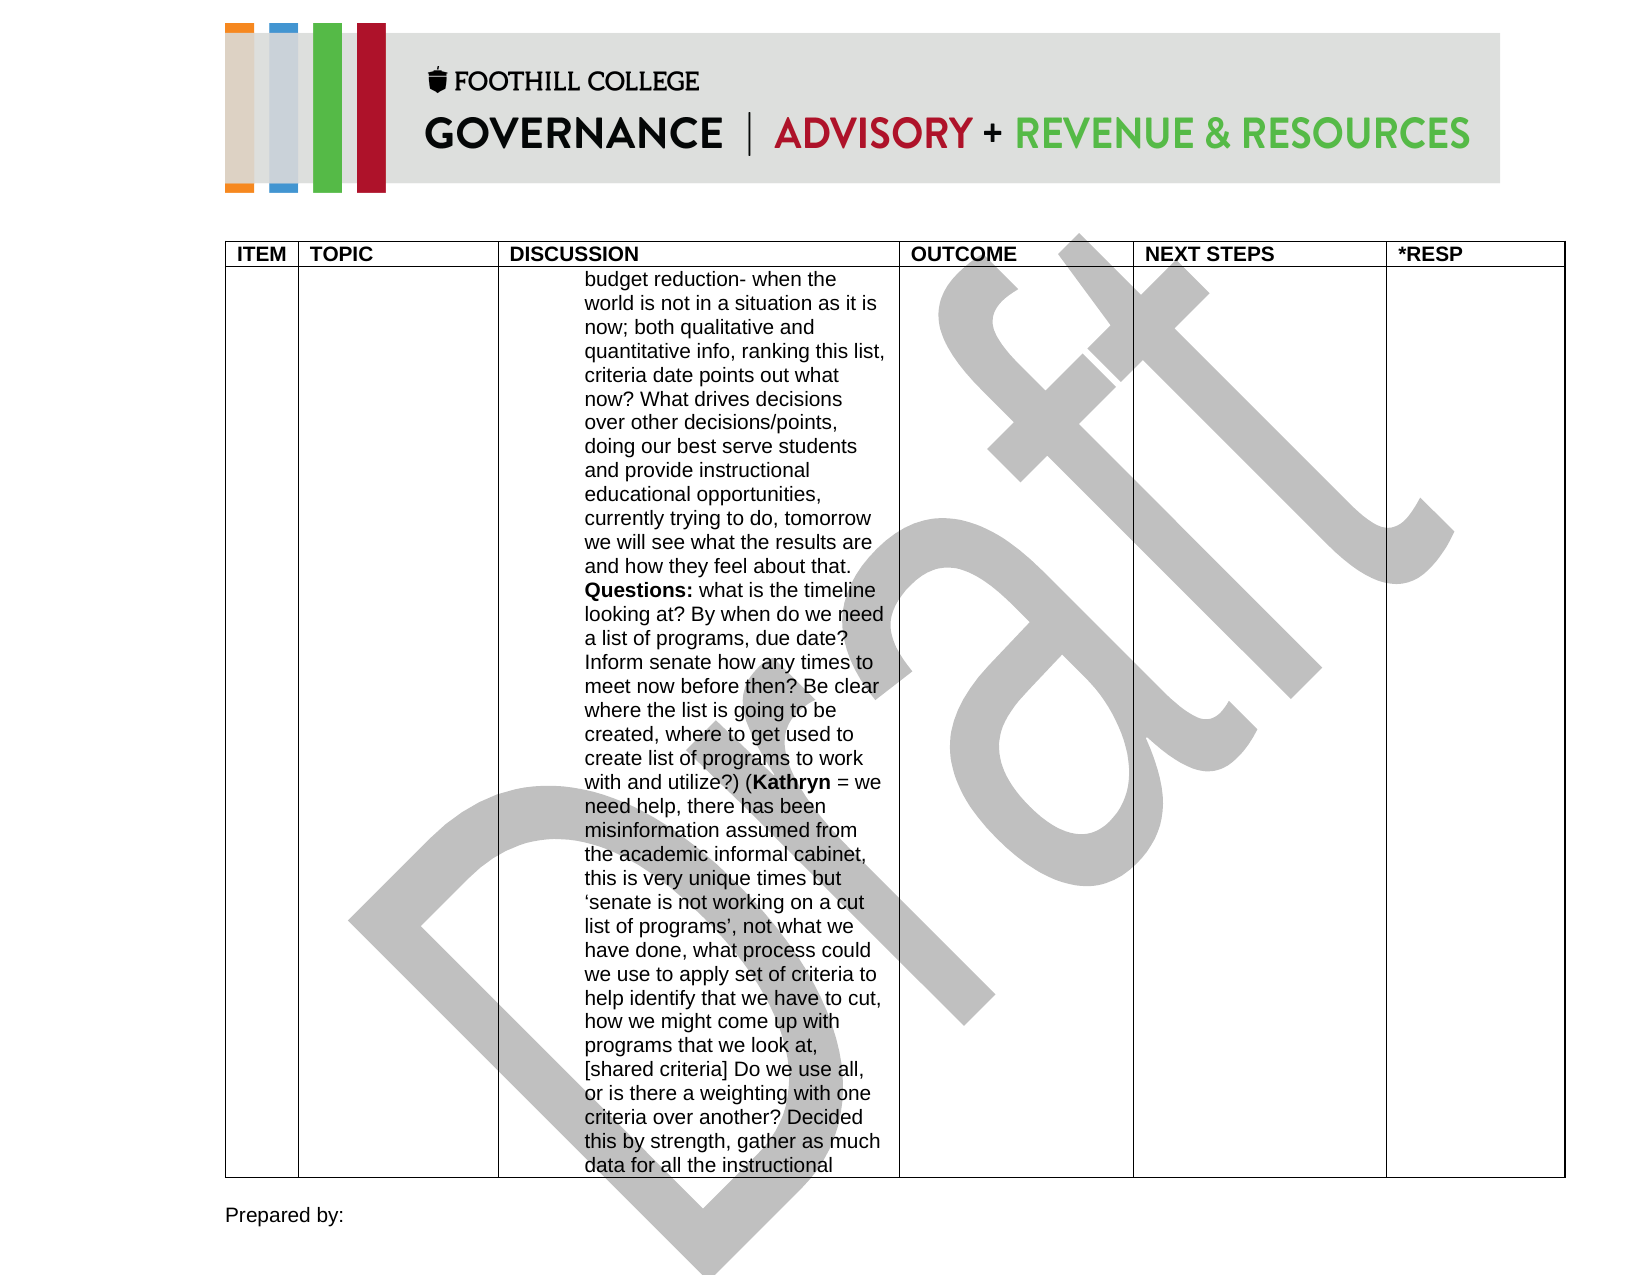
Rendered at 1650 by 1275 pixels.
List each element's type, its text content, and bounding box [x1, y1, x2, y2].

table_header ITEM [226, 242, 298, 266]
table_header TOPIC [299, 242, 498, 266]
table_header OUTCOME [900, 242, 1133, 266]
table_cell [299, 267, 498, 1177]
table_cell 5 [226, 267, 298, 1177]
picture [225, 23, 1500, 193]
table_header NEXT STEPS [1134, 242, 1386, 266]
table_header DISCUSSION [499, 242, 899, 266]
table_cell [1134, 267, 1386, 1177]
table_cell [900, 267, 1133, 1177]
table_cell [1387, 267, 1564, 1177]
table_header *RESP [1387, 242, 1564, 266]
